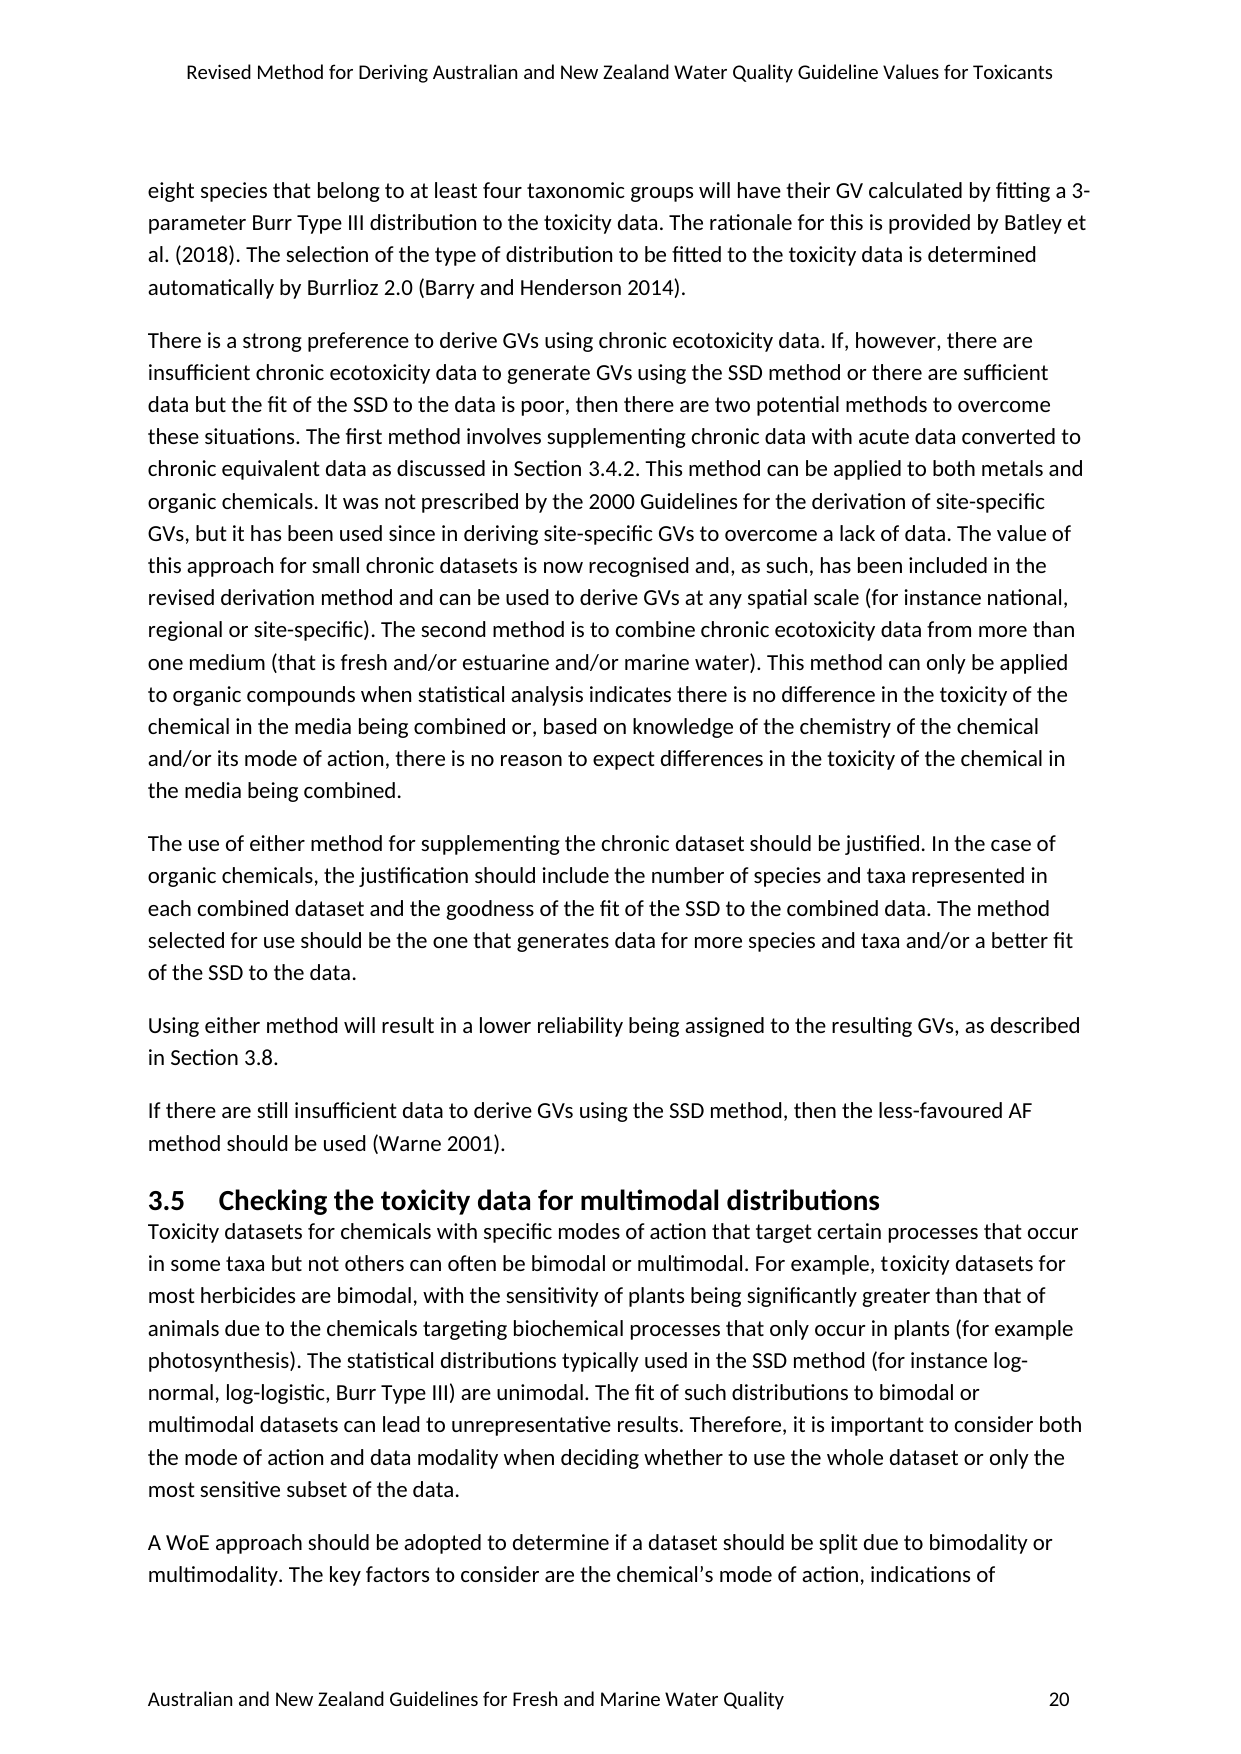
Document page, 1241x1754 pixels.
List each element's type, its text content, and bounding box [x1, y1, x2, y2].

text Using either method will result in a lower reliability being assigned to the resulting GVs, as described in Section 3.8. [148, 1011, 1092, 1071]
text There is a strong preference to derive GVs using chronic ecotoxicity data. If, however, there are insufficient chronic ecotoxicity data to generate GVs using the SSD method or there are sufficient data but the fit of the SSD to the data is poor, then there are two potential methods to overcome these situations. The first method involves supplementing chronic data with acute data converted to chronic equivalent data as discussed in Section 3.4.2. This method can be applied to both metals and organic chemicals. It was not prescribed by the 2000 Guidelines for the derivation of site-specific GVs, but it has been used since in deriving site-specific GVs to overcome a lack of data. The value of this approach for small chronic datasets is now recognised and, as such, has been included in the revised derivation method and can be used to derive GVs at any spatial scale (for instance national, regional or site-specific). The second method is to combine chronic ecotoxicity data from more than one medium (that is fresh and/or estuarine and/or marine water). This method can only be applied to organic compounds when statistical analysis indicates there is no difference in the toxicity of the chemical in the media being combined or, based on knowledge of the chemistry of the chemical and/or its mode of action, there is no reason to expect differences in the toxicity of the chemical in the media being combined. [148, 326, 1092, 804]
text If there are still insufficient data to derive GVs using the SSD method, then the less-favoured AF method should be used (Warne 2001). [148, 1096, 1092, 1157]
text The use of either method for supplementing the chronic dataset should be justified. In the case of organic chemicals, the justification should include the number of species and taxa represented in each combined dataset and the goodness of the fit of the SSD to the combined data. The method selected for use should be the one that generates data for more species and taxa and/or a better fit of the SSD to the data. [148, 829, 1092, 986]
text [148, 1528, 1092, 1588]
subtitle Checking the toxicity data for multimodal distributions [148, 1182, 1092, 1217]
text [148, 176, 1092, 301]
text Toxicity datasets for chemicals with specific modes of action that target certain processes that occur in some taxa but not others can often be bimodal or multimodal. For example, toxicity datasets for most herbicides are bimodal, with the sensitivity of plants being significantly greater than that of animals due to the chemicals targeting biochemical processes that only occur in plants (for example photosynthesis). The statistical distributions typically used in the SSD method (for instance log-normal, log-logistic, Burr Type III) are unimodal. The fit of such distributions to bimodal or multimodal datasets can lead to unrepresentative results. Therefore, it is important to consider both the mode of action and data modality when deciding whether to use the whole dataset or only the most sensitive subset of the data. [148, 1217, 1092, 1503]
